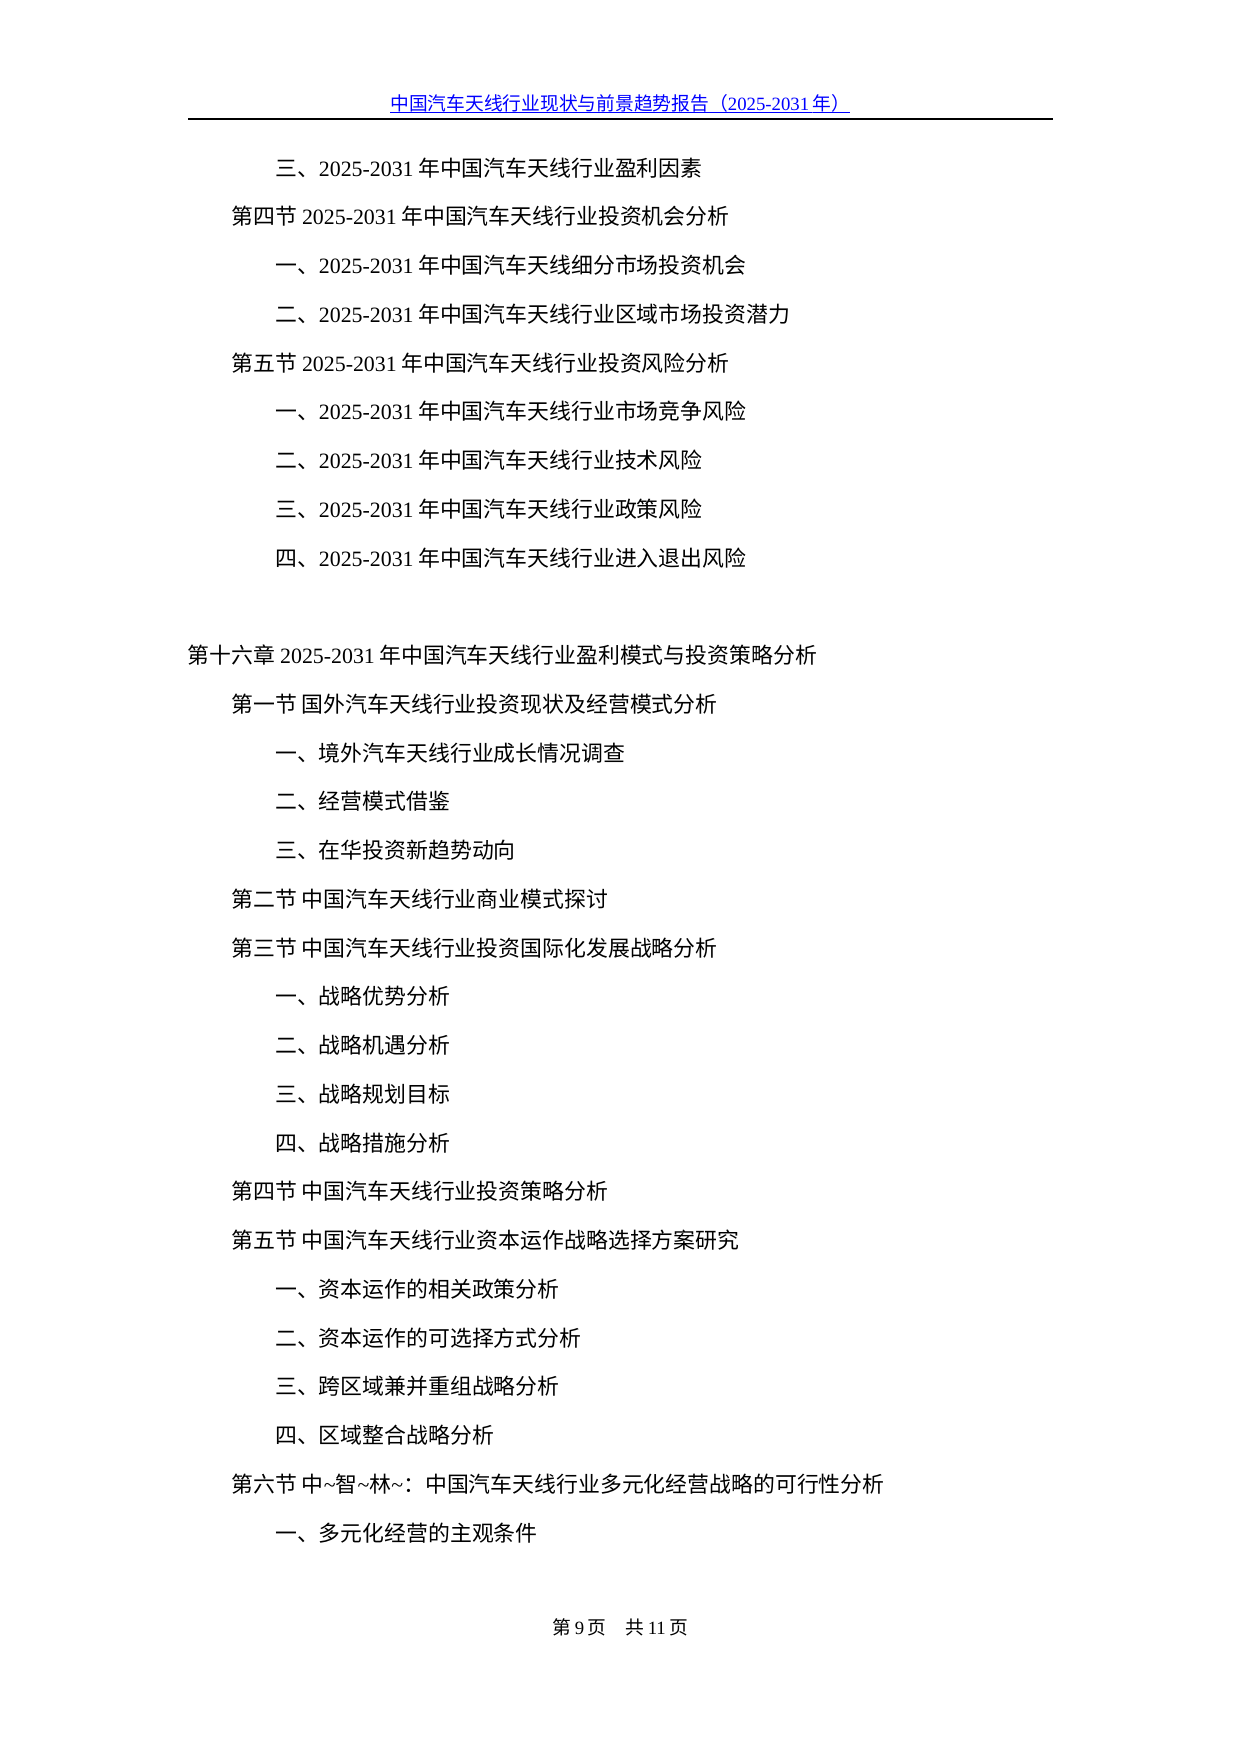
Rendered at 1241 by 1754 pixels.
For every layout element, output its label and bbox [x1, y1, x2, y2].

text [187, 150, 1053, 1548]
